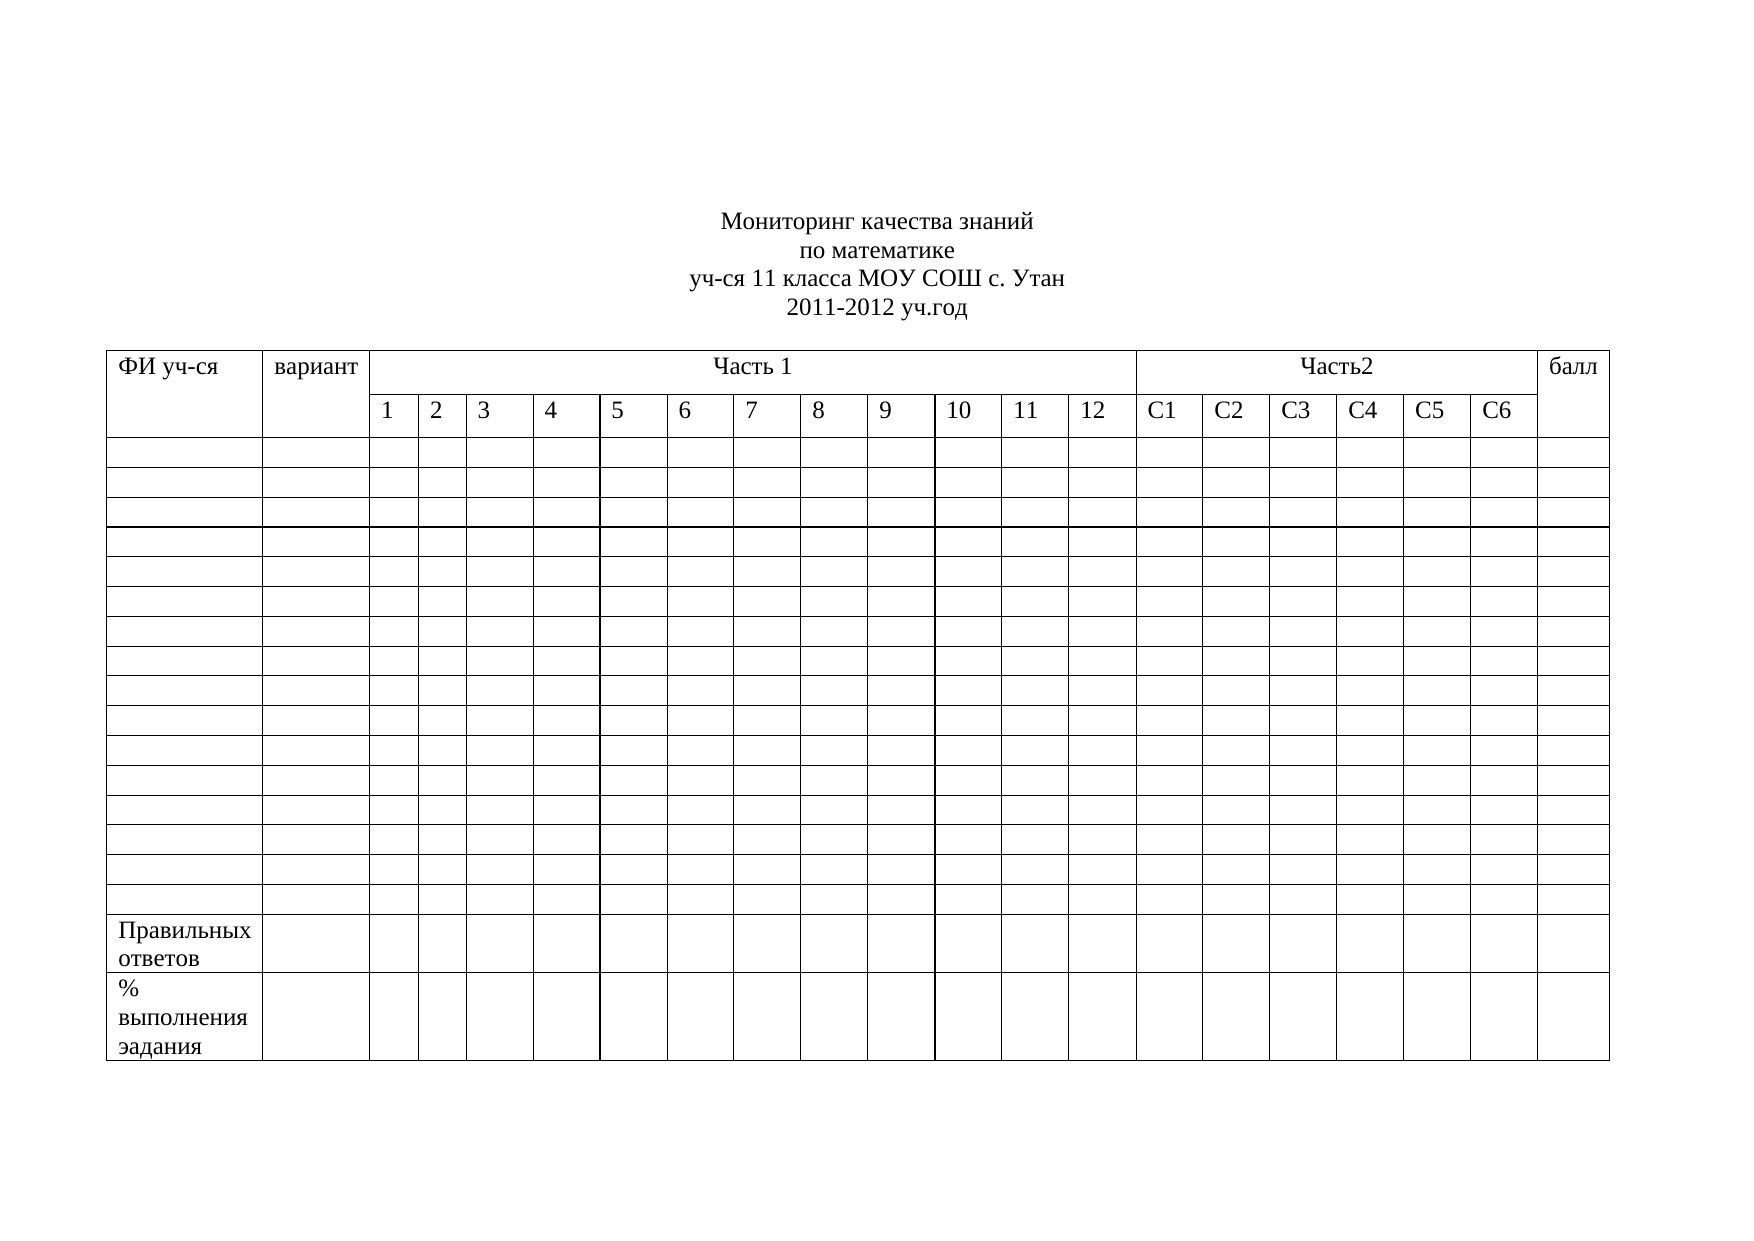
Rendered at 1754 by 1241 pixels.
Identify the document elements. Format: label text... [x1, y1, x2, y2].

table_cell [1270, 528, 1336, 556]
table_cell [263, 498, 369, 526]
table_cell [1471, 617, 1537, 646]
table_cell [1203, 706, 1269, 735]
table_cell [1069, 587, 1136, 616]
table_cell [734, 587, 800, 616]
table_cell [868, 706, 934, 735]
table_cell [1069, 468, 1136, 497]
table_cell [868, 557, 934, 586]
table_cell [107, 557, 262, 586]
table_cell [1002, 676, 1068, 705]
table_cell [107, 796, 262, 824]
table_cell [1471, 736, 1537, 765]
table_cell % выполнения эадания [107, 973, 262, 1059]
table_cell [1069, 973, 1136, 1059]
table_cell [1337, 766, 1403, 794]
table_cell [1137, 676, 1202, 705]
table_cell [534, 647, 599, 675]
table_cell [107, 766, 262, 794]
table_cell [1002, 587, 1068, 616]
table_cell [1069, 706, 1136, 735]
table_cell [419, 438, 466, 467]
table_cell [107, 855, 262, 884]
table_cell [1404, 587, 1470, 616]
table_cell [1538, 915, 1609, 972]
table_cell [801, 498, 867, 526]
table_cell [601, 438, 667, 467]
table_cell [1471, 706, 1537, 735]
table_cell [370, 855, 418, 884]
table_cell [419, 736, 466, 765]
table_cell [1404, 736, 1470, 765]
table_cell [868, 438, 934, 467]
table_cell [1203, 438, 1269, 467]
table_cell [1404, 647, 1470, 675]
table_cell [1337, 617, 1403, 646]
table_cell [467, 766, 533, 794]
table_cell [1203, 855, 1269, 884]
table_cell [1404, 528, 1470, 556]
table_cell [107, 647, 262, 675]
table_cell [419, 468, 466, 497]
table_cell [1002, 468, 1068, 497]
table_cell [107, 736, 262, 765]
table_cell [1538, 647, 1609, 675]
table_cell [419, 796, 466, 824]
table_cell [1404, 885, 1470, 914]
table_cell [1471, 468, 1537, 497]
table_cell [534, 855, 599, 884]
table_cell [534, 736, 599, 765]
table_cell [534, 796, 599, 824]
table_cell [1404, 973, 1470, 1059]
table_cell [1270, 885, 1336, 914]
table_cell [467, 736, 533, 765]
table_cell [370, 706, 418, 735]
table_cell [801, 647, 867, 675]
table_cell [1203, 676, 1269, 705]
table_cell [668, 557, 733, 586]
table_cell 8 [801, 395, 867, 437]
table_cell [1203, 498, 1269, 526]
table_cell [801, 825, 867, 854]
table_cell [1137, 796, 1202, 824]
table_cell [668, 676, 733, 705]
table_cell [1337, 528, 1403, 556]
table_cell [263, 855, 369, 884]
table_cell [1471, 498, 1537, 526]
table_cell [1137, 528, 1202, 556]
table_cell [467, 528, 533, 556]
table_cell [601, 676, 667, 705]
table_cell [1002, 438, 1068, 467]
table_cell [1337, 855, 1403, 884]
table_cell [1270, 498, 1336, 526]
table_cell [1203, 617, 1269, 646]
table_cell [263, 528, 369, 556]
table_cell 1 [370, 395, 418, 437]
table_cell [868, 855, 934, 884]
table_cell [1337, 676, 1403, 705]
table_cell [1538, 617, 1609, 646]
table_cell [801, 915, 867, 972]
table_cell [467, 706, 533, 735]
table_cell [1069, 736, 1136, 765]
table_cell [263, 796, 369, 824]
table_cell [1270, 736, 1336, 765]
table_cell [1337, 438, 1403, 467]
table_cell [601, 973, 667, 1059]
table_header ФИ уч-ся [107, 351, 262, 437]
table_cell [419, 557, 466, 586]
table_cell [419, 587, 466, 616]
table_cell [370, 557, 418, 586]
table_cell [868, 587, 934, 616]
table_cell [868, 885, 934, 914]
table_cell [734, 557, 800, 586]
table_cell [936, 617, 1001, 646]
table_cell [534, 825, 599, 854]
table_cell [1471, 766, 1537, 794]
table_cell [370, 438, 418, 467]
table_cell [668, 855, 733, 884]
table_cell [1137, 973, 1202, 1059]
table_cell [1069, 915, 1136, 972]
table_cell [601, 557, 667, 586]
table_cell [534, 915, 599, 972]
text Мониторинг качества знаний [118, 206, 1636, 235]
table_cell [534, 528, 599, 556]
table_cell [1203, 885, 1269, 914]
table_cell [1203, 796, 1269, 824]
table_cell [734, 736, 800, 765]
table_cell [1270, 468, 1336, 497]
table_cell [263, 825, 369, 854]
table_cell [467, 676, 533, 705]
table_cell [1203, 528, 1269, 556]
table_cell [668, 825, 733, 854]
table_cell [668, 587, 733, 616]
table_cell [370, 587, 418, 616]
table_cell [419, 855, 466, 884]
table_cell [801, 676, 867, 705]
table_cell [107, 587, 262, 616]
table_cell [1337, 915, 1403, 972]
table_cell [1270, 587, 1336, 616]
table_cell С2 [1203, 395, 1269, 437]
table_cell [734, 973, 800, 1059]
table_cell [734, 825, 800, 854]
table_cell 3 [467, 395, 533, 437]
table_cell [734, 855, 800, 884]
table_cell [601, 528, 667, 556]
table_cell [601, 796, 667, 824]
table_cell [1270, 766, 1336, 794]
table_cell [1538, 498, 1609, 526]
table_cell [1270, 796, 1336, 824]
table_cell [936, 973, 1001, 1059]
table_cell [734, 647, 800, 675]
table_cell [936, 557, 1001, 586]
table_cell [370, 676, 418, 705]
table_cell [467, 973, 533, 1059]
table_cell [1270, 825, 1336, 854]
table_cell [1270, 438, 1336, 467]
table_cell [1538, 706, 1609, 735]
table_cell 10 [936, 395, 1001, 437]
table_cell [734, 766, 800, 794]
table_cell [601, 915, 667, 972]
table_cell [1538, 855, 1609, 884]
table_cell [263, 557, 369, 586]
table_cell [467, 498, 533, 526]
table_header вариант [263, 351, 369, 437]
table_cell [263, 973, 369, 1059]
table_cell [107, 706, 262, 735]
table_cell С5 [1404, 395, 1470, 437]
table_cell [467, 855, 533, 884]
table_cell [263, 468, 369, 497]
table_cell [1404, 617, 1470, 646]
table_cell [601, 498, 667, 526]
table_cell [936, 468, 1001, 497]
table_cell [936, 855, 1001, 884]
table_cell [534, 587, 599, 616]
table_cell [534, 885, 599, 914]
table_cell [1002, 557, 1068, 586]
table_cell [467, 796, 533, 824]
table_cell [1337, 647, 1403, 675]
table_cell [467, 557, 533, 586]
table_cell [1538, 825, 1609, 854]
table_cell [801, 855, 867, 884]
table_cell [1002, 855, 1068, 884]
table_cell [801, 796, 867, 824]
table_cell [1538, 468, 1609, 497]
table_cell [668, 885, 733, 914]
table_cell [419, 498, 466, 526]
table_cell [370, 468, 418, 497]
table_cell [734, 468, 800, 497]
table_cell [467, 825, 533, 854]
table_cell [1404, 706, 1470, 735]
table_cell [1471, 885, 1537, 914]
table_cell [1538, 973, 1609, 1059]
table_cell [936, 587, 1001, 616]
table_cell [801, 973, 867, 1059]
table_cell [1538, 438, 1609, 467]
table_cell [1069, 796, 1136, 824]
table_cell [263, 736, 369, 765]
table_cell [801, 617, 867, 646]
table_cell [419, 706, 466, 735]
table_header Часть2 [1137, 351, 1537, 394]
table_cell [1538, 587, 1609, 616]
table_cell [668, 915, 733, 972]
table_cell [107, 885, 262, 914]
table_cell [668, 736, 733, 765]
table_cell [1002, 736, 1068, 765]
table_cell 6 [668, 395, 733, 437]
table_cell [601, 706, 667, 735]
table_header Часть 1 [370, 351, 1136, 394]
table_cell [1002, 915, 1068, 972]
table_cell [1404, 438, 1470, 467]
table_cell [419, 885, 466, 914]
table_cell [107, 528, 262, 556]
table_cell [801, 587, 867, 616]
table_cell 7 [734, 395, 800, 437]
table_cell [734, 885, 800, 914]
table_cell [734, 528, 800, 556]
table_cell [1002, 528, 1068, 556]
table_cell [1137, 766, 1202, 794]
table_cell [1471, 973, 1537, 1059]
table_cell [1538, 885, 1609, 914]
table_cell [1337, 825, 1403, 854]
table_cell [263, 885, 369, 914]
table_cell [868, 468, 934, 497]
table_cell [534, 498, 599, 526]
table_cell [534, 557, 599, 586]
table_cell [1337, 973, 1403, 1059]
table_cell [801, 736, 867, 765]
table_cell [263, 617, 369, 646]
table_cell [1471, 438, 1537, 467]
text по математике [118, 235, 1636, 263]
table_cell [801, 885, 867, 914]
table_cell [1337, 498, 1403, 526]
table_cell [1471, 647, 1537, 675]
table_cell [1137, 617, 1202, 646]
table_cell [936, 796, 1001, 824]
table_cell [370, 825, 418, 854]
table_cell [1137, 885, 1202, 914]
table_cell [936, 438, 1001, 467]
table_cell [668, 438, 733, 467]
table_cell [668, 973, 733, 1059]
table_cell [1337, 885, 1403, 914]
table_cell [370, 766, 418, 794]
table_cell [467, 438, 533, 467]
table_cell [1471, 557, 1537, 586]
table_cell [467, 885, 533, 914]
table_cell [419, 973, 466, 1059]
table_cell [107, 498, 262, 526]
table_cell [107, 676, 262, 705]
table_cell [1404, 676, 1470, 705]
table_cell [1069, 617, 1136, 646]
table_cell [370, 528, 418, 556]
table_cell [1203, 736, 1269, 765]
table_cell [1137, 736, 1202, 765]
table_cell [263, 587, 369, 616]
table_cell [263, 766, 369, 794]
table_cell [1203, 647, 1269, 675]
table_cell [467, 617, 533, 646]
table_cell [1404, 796, 1470, 824]
table_cell [801, 468, 867, 497]
table_cell [868, 528, 934, 556]
table_cell [1538, 528, 1609, 556]
table_cell [1002, 973, 1068, 1059]
table_cell [370, 736, 418, 765]
table_cell [868, 617, 934, 646]
table_cell [419, 647, 466, 675]
table_cell [734, 438, 800, 467]
table_cell [801, 438, 867, 467]
table_cell [734, 498, 800, 526]
table_cell [1270, 617, 1336, 646]
table_cell [801, 528, 867, 556]
table_cell [801, 766, 867, 794]
table_cell 5 [601, 395, 667, 437]
table_cell [936, 766, 1001, 794]
table_cell [1002, 498, 1068, 526]
table_header балл [1538, 351, 1609, 437]
table_cell [370, 796, 418, 824]
table_cell [601, 855, 667, 884]
table_cell [1069, 438, 1136, 467]
table_cell [1337, 557, 1403, 586]
table_cell [868, 766, 934, 794]
table_cell [1002, 885, 1068, 914]
table_cell [1002, 647, 1068, 675]
table_cell [107, 438, 262, 467]
table_cell [1069, 855, 1136, 884]
table_cell [370, 973, 418, 1059]
table_cell [936, 706, 1001, 735]
table_cell [868, 736, 934, 765]
table_cell [868, 825, 934, 854]
table_cell [1069, 676, 1136, 705]
table_cell [936, 528, 1001, 556]
table_cell [1270, 973, 1336, 1059]
table_cell [936, 885, 1001, 914]
table_cell [1137, 438, 1202, 467]
table_cell [263, 438, 369, 467]
table_cell [1471, 676, 1537, 705]
table_cell [936, 647, 1001, 675]
table_cell [868, 915, 934, 972]
table_cell [107, 617, 262, 646]
table_cell [601, 617, 667, 646]
text уч-ся 11 класса МОУ СОШ с. Утан [118, 263, 1636, 292]
table_cell [668, 796, 733, 824]
table_cell [601, 885, 667, 914]
table_cell Правильных ответов [107, 915, 262, 972]
table_cell [107, 825, 262, 854]
table_cell [1002, 617, 1068, 646]
table_cell [370, 885, 418, 914]
table_cell [734, 796, 800, 824]
table_cell [1270, 647, 1336, 675]
table_cell [1270, 855, 1336, 884]
table_cell [1137, 468, 1202, 497]
table_cell [1137, 825, 1202, 854]
table_cell [107, 468, 262, 497]
table_cell [1538, 676, 1609, 705]
table_cell [1270, 557, 1336, 586]
table_cell [868, 676, 934, 705]
table_cell [1002, 766, 1068, 794]
table_cell [534, 706, 599, 735]
table_cell [1069, 647, 1136, 675]
table_cell [1538, 736, 1609, 765]
table_cell [1404, 766, 1470, 794]
table_cell [1137, 647, 1202, 675]
table_cell [1002, 796, 1068, 824]
table_cell [936, 915, 1001, 972]
table_cell С6 [1471, 395, 1537, 437]
table_cell [601, 587, 667, 616]
table_cell [1137, 706, 1202, 735]
table_cell [1337, 796, 1403, 824]
table_cell [668, 647, 733, 675]
table_cell [534, 617, 599, 646]
table_cell [868, 796, 934, 824]
table_cell 12 [1069, 395, 1136, 437]
table_cell [1471, 855, 1537, 884]
table_cell [734, 617, 800, 646]
table_cell [601, 825, 667, 854]
table_cell [1203, 973, 1269, 1059]
table_cell [1337, 468, 1403, 497]
table_cell [1002, 706, 1068, 735]
table_cell [1270, 676, 1336, 705]
table_cell [668, 617, 733, 646]
table_cell [936, 736, 1001, 765]
table_cell [1404, 557, 1470, 586]
table_cell [1270, 915, 1336, 972]
table_cell [1270, 706, 1336, 735]
table_cell [370, 647, 418, 675]
table_cell [263, 647, 369, 675]
table_cell [263, 676, 369, 705]
table_cell [370, 498, 418, 526]
table_cell [467, 647, 533, 675]
table_cell 2 [419, 395, 466, 437]
table_cell [801, 706, 867, 735]
table_cell [1538, 766, 1609, 794]
table_cell [936, 825, 1001, 854]
table_cell [1471, 915, 1537, 972]
table_cell [1337, 706, 1403, 735]
table_cell [1002, 825, 1068, 854]
table_cell [1538, 557, 1609, 586]
table_cell [419, 617, 466, 646]
table_cell [467, 915, 533, 972]
table_cell [1203, 825, 1269, 854]
table_cell [601, 647, 667, 675]
table_cell [1069, 885, 1136, 914]
table_cell [1404, 915, 1470, 972]
table_cell [668, 706, 733, 735]
table_cell [467, 468, 533, 497]
table_cell [936, 498, 1001, 526]
table_cell [801, 557, 867, 586]
table_cell [868, 973, 934, 1059]
table_cell [1203, 468, 1269, 497]
table_cell [534, 973, 599, 1059]
table_cell [668, 498, 733, 526]
table_cell [1471, 796, 1537, 824]
table_cell [1203, 587, 1269, 616]
table_cell [868, 647, 934, 675]
table_cell [419, 825, 466, 854]
table_cell [1471, 528, 1537, 556]
table_cell [1203, 557, 1269, 586]
table_cell [419, 676, 466, 705]
table_cell [1337, 736, 1403, 765]
text 2011-2012 уч.год [118, 292, 1636, 321]
table_cell [1404, 498, 1470, 526]
table_cell 11 [1002, 395, 1068, 437]
table_cell 9 [868, 395, 934, 437]
table_cell [1137, 557, 1202, 586]
table_cell [1337, 587, 1403, 616]
table_cell 4 [534, 395, 599, 437]
table_cell [467, 587, 533, 616]
table_cell [601, 468, 667, 497]
table_cell [936, 676, 1001, 705]
table_cell [419, 766, 466, 794]
table_cell [1137, 587, 1202, 616]
table_cell [734, 915, 800, 972]
table_cell [1404, 468, 1470, 497]
table_cell [1069, 528, 1136, 556]
table_cell [601, 736, 667, 765]
table_cell [419, 528, 466, 556]
table_cell [534, 438, 599, 467]
table_cell С1 [1137, 395, 1202, 437]
table_cell [1471, 587, 1537, 616]
table_cell [1137, 855, 1202, 884]
table_cell [601, 766, 667, 794]
table_cell [1538, 796, 1609, 824]
table_cell С3 [1270, 395, 1336, 437]
table_cell [734, 706, 800, 735]
table_cell [1137, 498, 1202, 526]
table_cell [1069, 498, 1136, 526]
table_cell [668, 468, 733, 497]
table_cell [1404, 825, 1470, 854]
table_cell [534, 766, 599, 794]
table_cell [1203, 915, 1269, 972]
table_cell [668, 766, 733, 794]
table_cell С4 [1337, 395, 1403, 437]
table_cell [868, 498, 934, 526]
table_cell [1069, 825, 1136, 854]
table_cell [1404, 855, 1470, 884]
table_cell [1069, 766, 1136, 794]
table_cell [370, 915, 418, 972]
table_cell [534, 676, 599, 705]
table_cell [1069, 557, 1136, 586]
table_cell [1203, 766, 1269, 794]
table_cell [668, 528, 733, 556]
table_cell [534, 468, 599, 497]
table_cell [1137, 915, 1202, 972]
table_cell [263, 915, 369, 972]
table_cell [419, 915, 466, 972]
table_cell [1471, 825, 1537, 854]
table_cell [263, 706, 369, 735]
table_cell [370, 617, 418, 646]
table_cell [734, 676, 800, 705]
